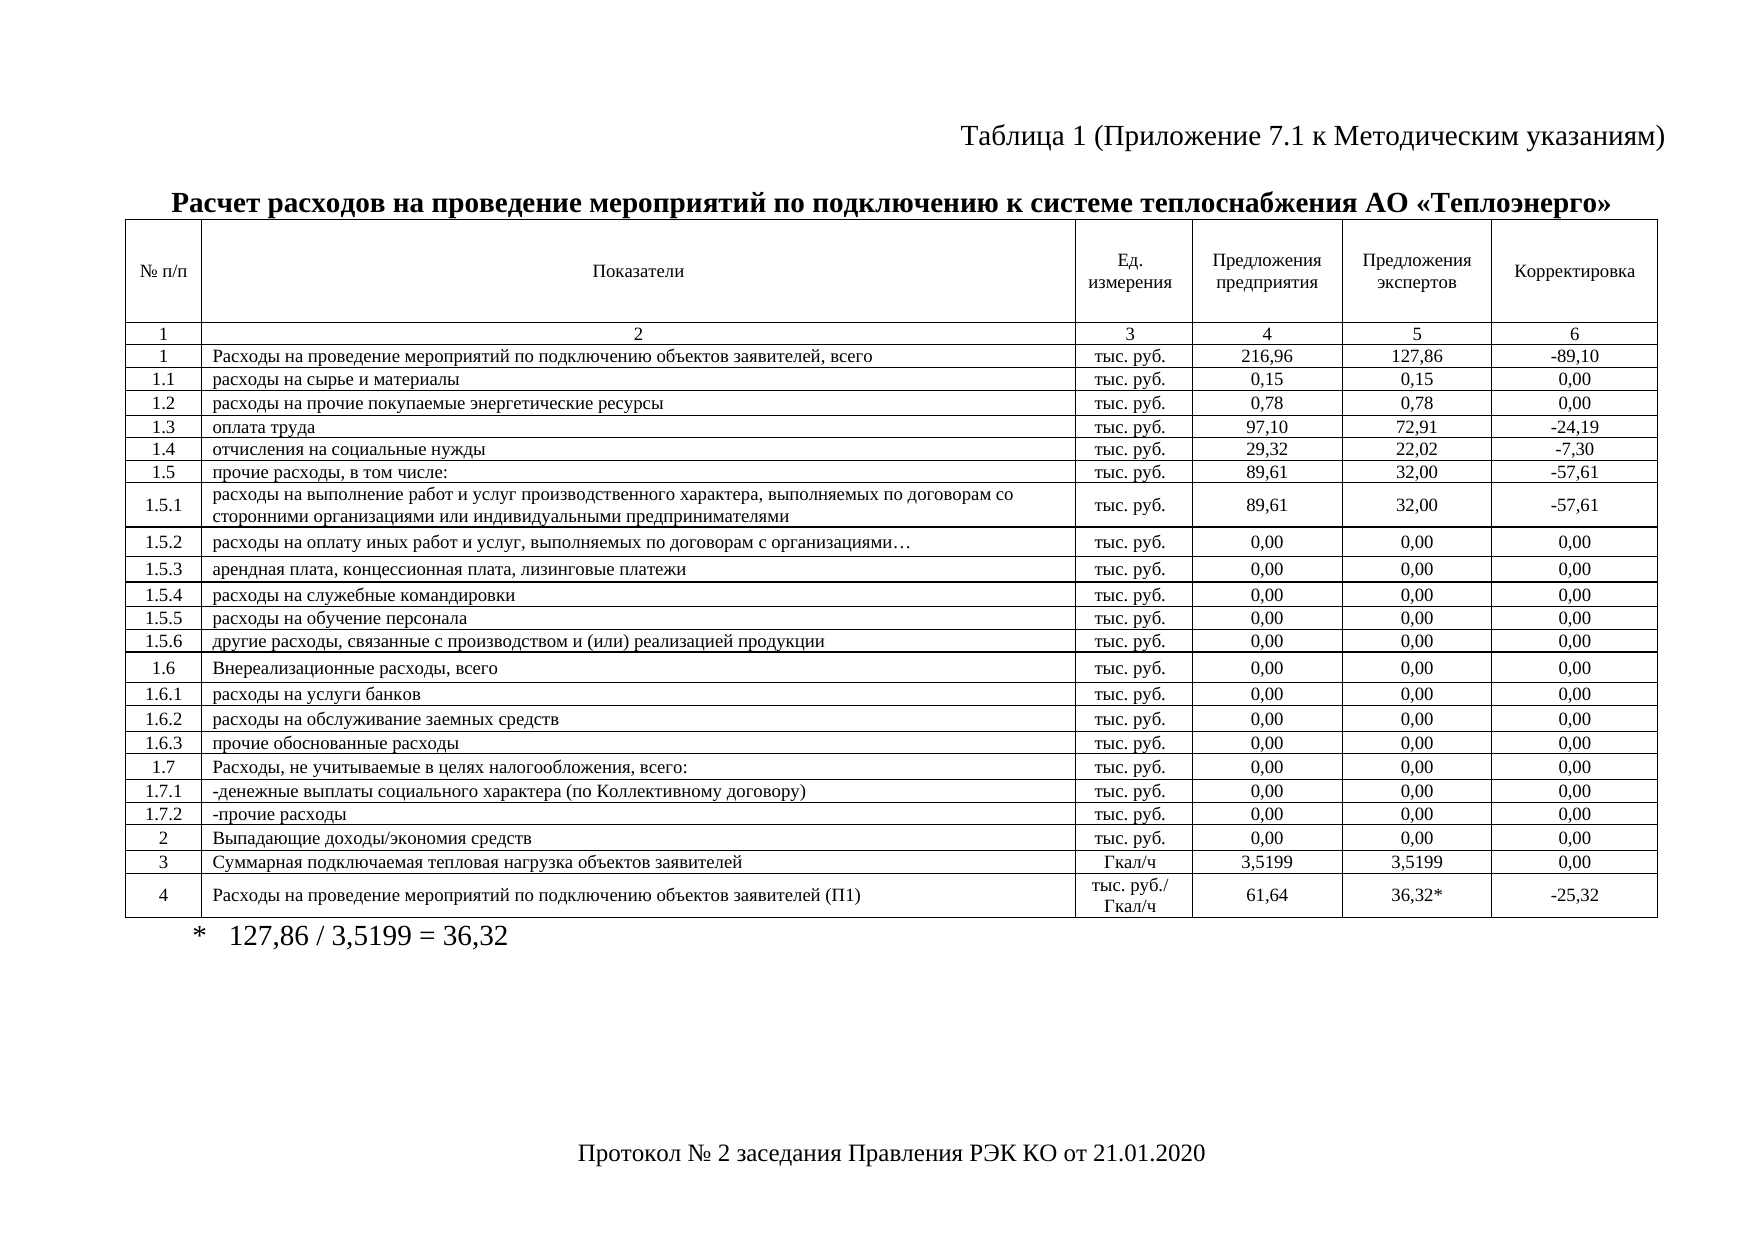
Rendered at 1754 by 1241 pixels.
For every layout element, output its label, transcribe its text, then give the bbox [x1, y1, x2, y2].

table_cell 1.7.1 [126, 780, 201, 802]
table_cell тыс. руб. [1076, 368, 1192, 389]
table_cell 0,00 [1343, 732, 1491, 753]
table_cell 1.4 [126, 438, 201, 460]
table_cell 0,78 [1343, 391, 1491, 414]
table_cell тыс. руб. [1076, 345, 1192, 367]
table_cell 0,00 [1492, 825, 1657, 850]
table_cell тыс. руб. [1076, 607, 1192, 629]
table_cell 0,00 [1343, 557, 1491, 581]
table_cell 89,61 [1193, 461, 1342, 482]
table_cell 1.1 [126, 368, 201, 389]
table_cell 2 [202, 323, 1075, 344]
table_cell тыс. руб. [1076, 391, 1192, 414]
table_cell -24,19 [1492, 416, 1657, 437]
table_cell 0,00 [1343, 706, 1491, 731]
table_cell 0,00 [1492, 754, 1657, 779]
text Расчет расходов на проведение мероприятий по подключению к системе теплоснабжения АО «Теплоэнерго» [118, 185, 1665, 219]
table_cell оплата труда [202, 416, 1075, 437]
table_cell Расходы на проведение мероприятий по подключению объектов заявителей, всего [202, 345, 1075, 367]
table_cell 0,00 [1343, 683, 1491, 705]
table_cell 0,00 [1193, 803, 1342, 824]
table_cell расходы на оплату иных работ и услуг, выполняемых по договорам с организациями… [202, 528, 1075, 556]
table_cell -прочие расходы [202, 803, 1075, 824]
table_cell 0,00 [1492, 630, 1657, 651]
table_cell 3 [1076, 323, 1192, 344]
table_cell 97,10 [1193, 416, 1342, 437]
table_cell 1.6 [126, 653, 201, 682]
table_cell расходы на обслуживание заемных средств [202, 706, 1075, 731]
table_cell 0,00 [1492, 391, 1657, 414]
table_cell 0,00 [1193, 825, 1342, 850]
table_cell 0,00 [1343, 607, 1491, 629]
table_cell расходы на выполнение работ и услуг производственного характера, выполняемых по договорам со сторонними организациями или индивидуальными предпринимателями [202, 483, 1075, 526]
table_cell 0,00 [1492, 368, 1657, 389]
table_cell 1.5.4 [126, 583, 201, 606]
table_cell 0,00 [1343, 583, 1491, 606]
table_cell прочие расходы, в том числе: [202, 461, 1075, 482]
table_cell 32,00 [1343, 461, 1491, 482]
table_cell отчисления на социальные нужды [202, 438, 1075, 460]
table_cell 3,5199 [1193, 851, 1342, 872]
table_cell 0,00 [1193, 780, 1342, 802]
table_cell -25,32 [1492, 874, 1657, 917]
table_cell 0,00 [1193, 706, 1342, 731]
table_cell 1 [126, 345, 201, 367]
table_cell 3,5199 [1343, 851, 1491, 872]
table_header № п/п [126, 220, 201, 322]
table_cell 0,00 [1492, 607, 1657, 629]
table_cell тыс. руб. [1076, 754, 1192, 779]
table_cell 0,00 [1343, 630, 1491, 651]
table_cell 29,32 [1193, 438, 1342, 460]
table_cell 1.5.2 [126, 528, 201, 556]
table_cell 0,00 [1193, 630, 1342, 651]
table_cell 1 [126, 323, 201, 344]
table_header Предложения предприятия [1193, 220, 1342, 322]
table_cell тыс. руб. [1076, 732, 1192, 753]
table_cell тыс. руб. [1076, 683, 1192, 705]
text * 127,86 / 3,5199 = 36,32 [118, 918, 1665, 951]
table_cell 0,15 [1193, 368, 1342, 389]
table_cell 36,32* [1343, 874, 1491, 917]
table_cell 0,00 [1193, 528, 1342, 556]
table_cell 1.6.2 [126, 706, 201, 731]
table_cell тыс. руб. [1076, 461, 1192, 482]
table_cell тыс. руб. [1076, 583, 1192, 606]
table_cell 32,00 [1343, 483, 1491, 526]
table_cell 0,00 [1492, 557, 1657, 581]
table_cell 5 [1343, 323, 1491, 344]
table_cell 4 [126, 874, 201, 917]
table_cell Суммарная подключаемая тепловая нагрузка объектов заявителей [202, 851, 1075, 872]
table_cell тыс. руб./ Гкал/ч [1076, 874, 1192, 917]
table_cell -денежные выплаты социального характера (по Коллективному договору) [202, 780, 1075, 802]
table_cell 0,00 [1193, 754, 1342, 779]
table_cell тыс. руб. [1076, 706, 1192, 731]
table_cell Расходы, не учитываемые в целях налогообложения, всего: [202, 754, 1075, 779]
table_cell 72,91 [1343, 416, 1491, 437]
table_cell 0,00 [1492, 653, 1657, 682]
table_cell прочие обоснованные расходы [202, 732, 1075, 753]
table_cell 0,00 [1193, 583, 1342, 606]
table_cell 0,00 [1492, 732, 1657, 753]
table_cell 0,00 [1193, 683, 1342, 705]
table_header Предложения экспертов [1343, 220, 1491, 322]
table_cell расходы на обучение персонала [202, 607, 1075, 629]
table_cell 1.5.6 [126, 630, 201, 651]
table_cell 127,86 [1343, 345, 1491, 367]
table_cell 0,00 [1193, 653, 1342, 682]
table_cell 2 [126, 825, 201, 850]
table_cell тыс. руб. [1076, 557, 1192, 581]
table_cell Выпадающие доходы/экономия средств [202, 825, 1075, 850]
table_cell 3 [126, 851, 201, 872]
table_cell тыс. руб. [1076, 528, 1192, 556]
table_cell тыс. руб. [1076, 780, 1192, 802]
table_cell -7,30 [1492, 438, 1657, 460]
table_cell 0,00 [1492, 583, 1657, 606]
table_cell -57,61 [1492, 483, 1657, 526]
table_cell 0,00 [1343, 528, 1491, 556]
table_cell 0,00 [1193, 607, 1342, 629]
table_cell 0,00 [1492, 803, 1657, 824]
text Таблица 1 (Приложение 7.1 к Методическим указаниям) [118, 118, 1665, 152]
table_cell 1.5.1 [126, 483, 201, 526]
table_cell 0,00 [1492, 528, 1657, 556]
table_cell тыс. руб. [1076, 483, 1192, 526]
table_cell Гкал/ч [1076, 851, 1192, 872]
table_cell 1.5.5 [126, 607, 201, 629]
table_cell 1.7 [126, 754, 201, 779]
table_cell 0,00 [1343, 825, 1491, 850]
table_cell тыс. руб. [1076, 653, 1192, 682]
table_cell Расходы на проведение мероприятий по подключению объектов заявителей (П1) [202, 874, 1075, 917]
table_cell 1.5.3 [126, 557, 201, 581]
table_cell расходы на услуги банков [202, 683, 1075, 705]
table_cell расходы на служебные командировки [202, 583, 1075, 606]
table_cell 1.6.3 [126, 732, 201, 753]
table_cell тыс. руб. [1076, 630, 1192, 651]
table_cell 0,15 [1343, 368, 1491, 389]
table_cell Внереализационные расходы, всего [202, 653, 1075, 682]
table_cell 0,00 [1492, 780, 1657, 802]
table_cell 1.2 [126, 391, 201, 414]
table_cell 4 [1193, 323, 1342, 344]
table_cell тыс. руб. [1076, 416, 1192, 437]
table_cell 0,00 [1492, 706, 1657, 731]
table_header Корректировка [1492, 220, 1657, 322]
table_cell 0,00 [1492, 683, 1657, 705]
table_cell 1.3 [126, 416, 201, 437]
table_cell 89,61 [1193, 483, 1342, 526]
table_header Ед. измерения [1076, 220, 1192, 322]
table_cell расходы на сырье и материалы [202, 368, 1075, 389]
table_cell 6 [1492, 323, 1657, 344]
table_cell 1.7.2 [126, 803, 201, 824]
table_cell тыс. руб. [1076, 438, 1192, 460]
table_cell 0,00 [1193, 557, 1342, 581]
table_cell 0,00 [1492, 851, 1657, 872]
table_cell 0,00 [1343, 780, 1491, 802]
table_cell арендная плата, концессионная плата, лизинговые платежи [202, 557, 1075, 581]
table_cell 22,02 [1343, 438, 1491, 460]
table_header Показатели [202, 220, 1075, 322]
table_cell -57,61 [1492, 461, 1657, 482]
table_cell 0,00 [1343, 754, 1491, 779]
table_cell 1.6.1 [126, 683, 201, 705]
table_cell 0,00 [1343, 803, 1491, 824]
table_cell -89,10 [1492, 345, 1657, 367]
table_cell расходы на прочие покупаемые энергетические ресурсы [202, 391, 1075, 414]
table_cell 61,64 [1193, 874, 1342, 917]
table_cell 0,00 [1193, 732, 1342, 753]
table_cell 0,78 [1193, 391, 1342, 414]
table_cell другие расходы, связанные с производством и (или) реализацией продукции [202, 630, 1075, 651]
table_cell 0,00 [1343, 653, 1491, 682]
table_cell 216,96 [1193, 345, 1342, 367]
table_cell тыс. руб. [1076, 803, 1192, 824]
table_cell 1.5 [126, 461, 201, 482]
table_cell тыс. руб. [1076, 825, 1192, 850]
